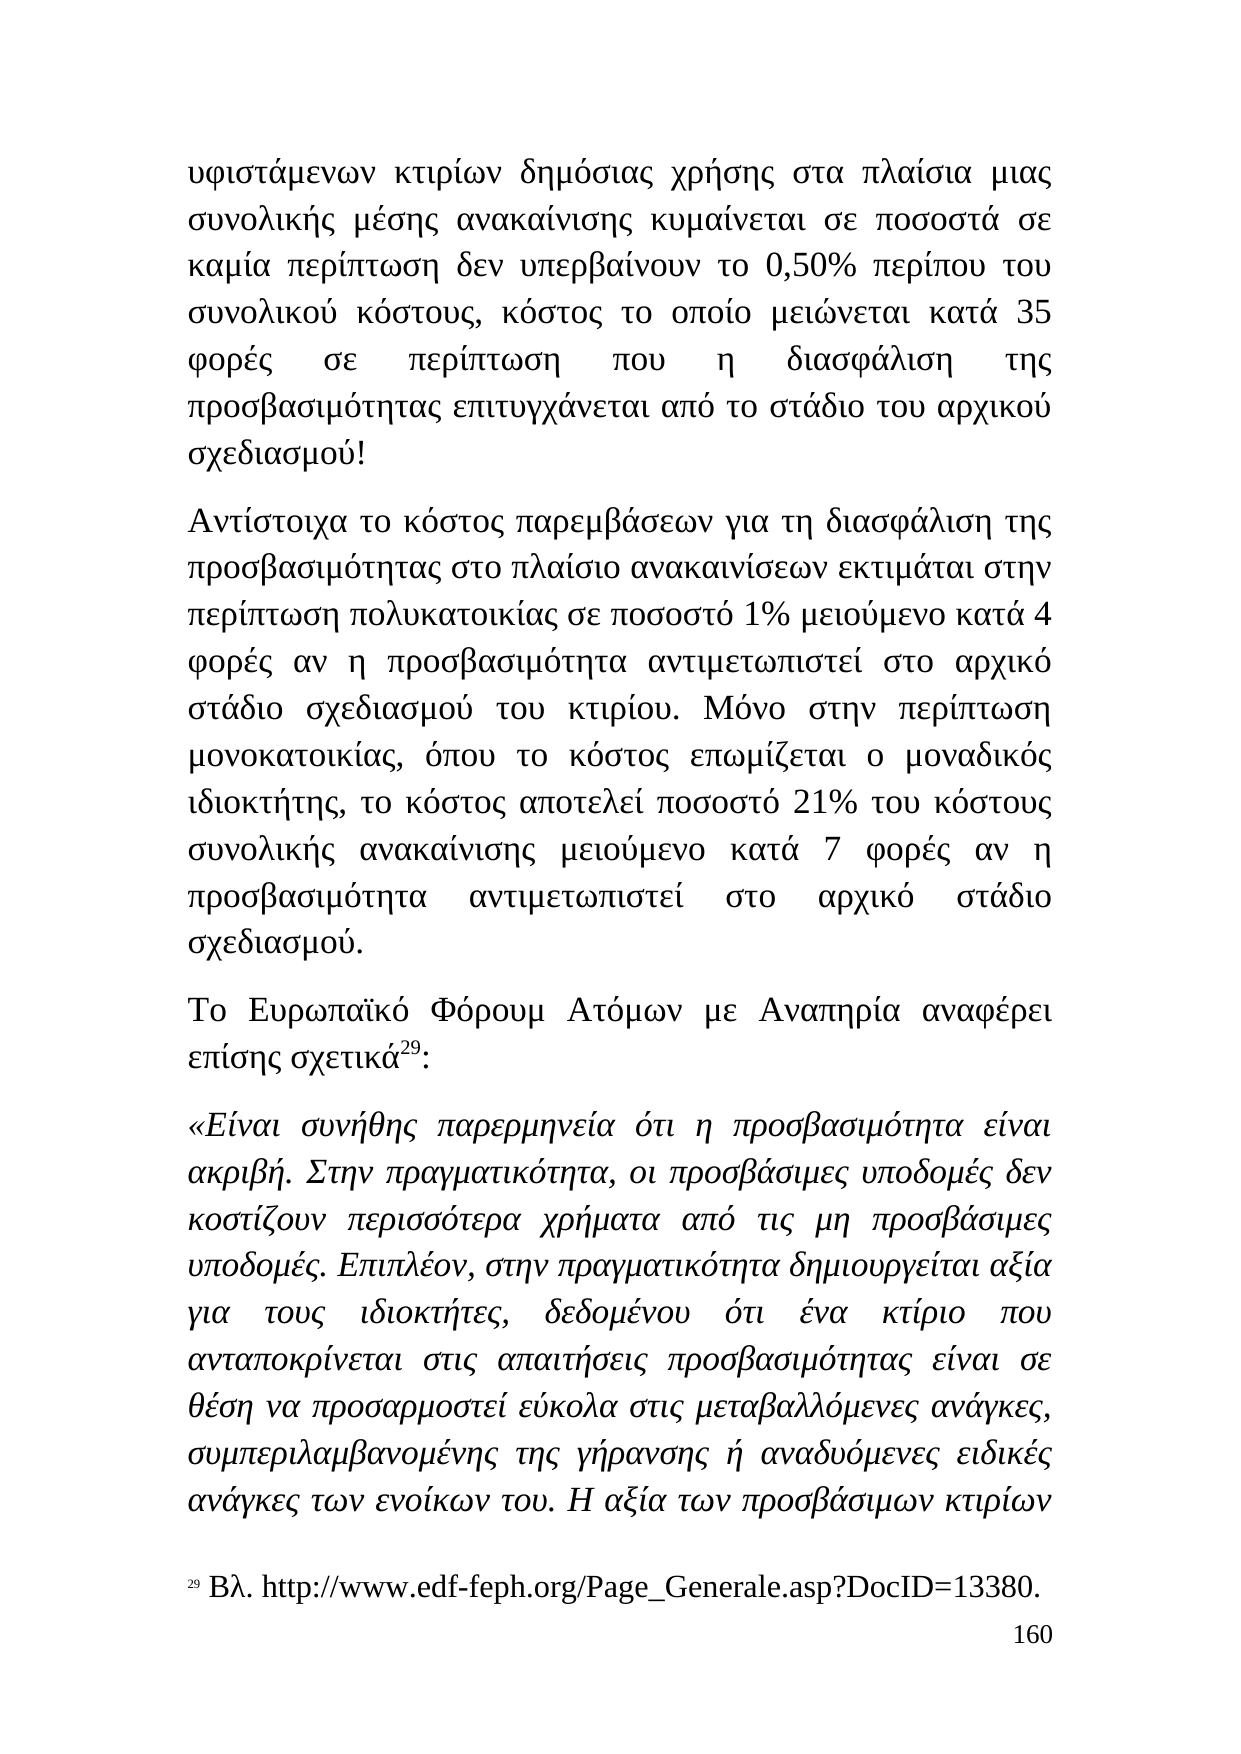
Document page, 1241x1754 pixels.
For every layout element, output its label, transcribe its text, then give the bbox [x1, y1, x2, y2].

text Αντίστοιχα το κόστος παρεμβάσεων για τη διασφάλιση της προσβασιμότητας στο πλαίσιο ανακαινίσεων εκτιμάται στην περίπτωση πολυκατοικίας σε ποσοστό 1% μειούμενο κατά 4 φορές αν η προσβασιμότητα αντιμετωπιστεί στο αρχικό στάδιο σχεδιασμού του κτιρίου. Μόνο στην περίπτωση μονοκατοικίας, όπου το κόστος επωμίζεται ο μοναδικός ιδιοκτήτης, το κόστος αποτελεί ποσοστό 21% του κόστους συνολικής ανακαίνισης μειούμενο κατά 7 φορές αν η προσβασιμότητα αντιμετωπιστεί στο αρχικό στάδιο σχεδιασμού. [187, 499, 1053, 962]
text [187, 1103, 1053, 1519]
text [187, 150, 1053, 472]
text Το Ευρωπαϊκό Φόρουμ Ατόμων με Αναπηρία αναφέρει επίσης σχετικά: [187, 988, 1053, 1076]
